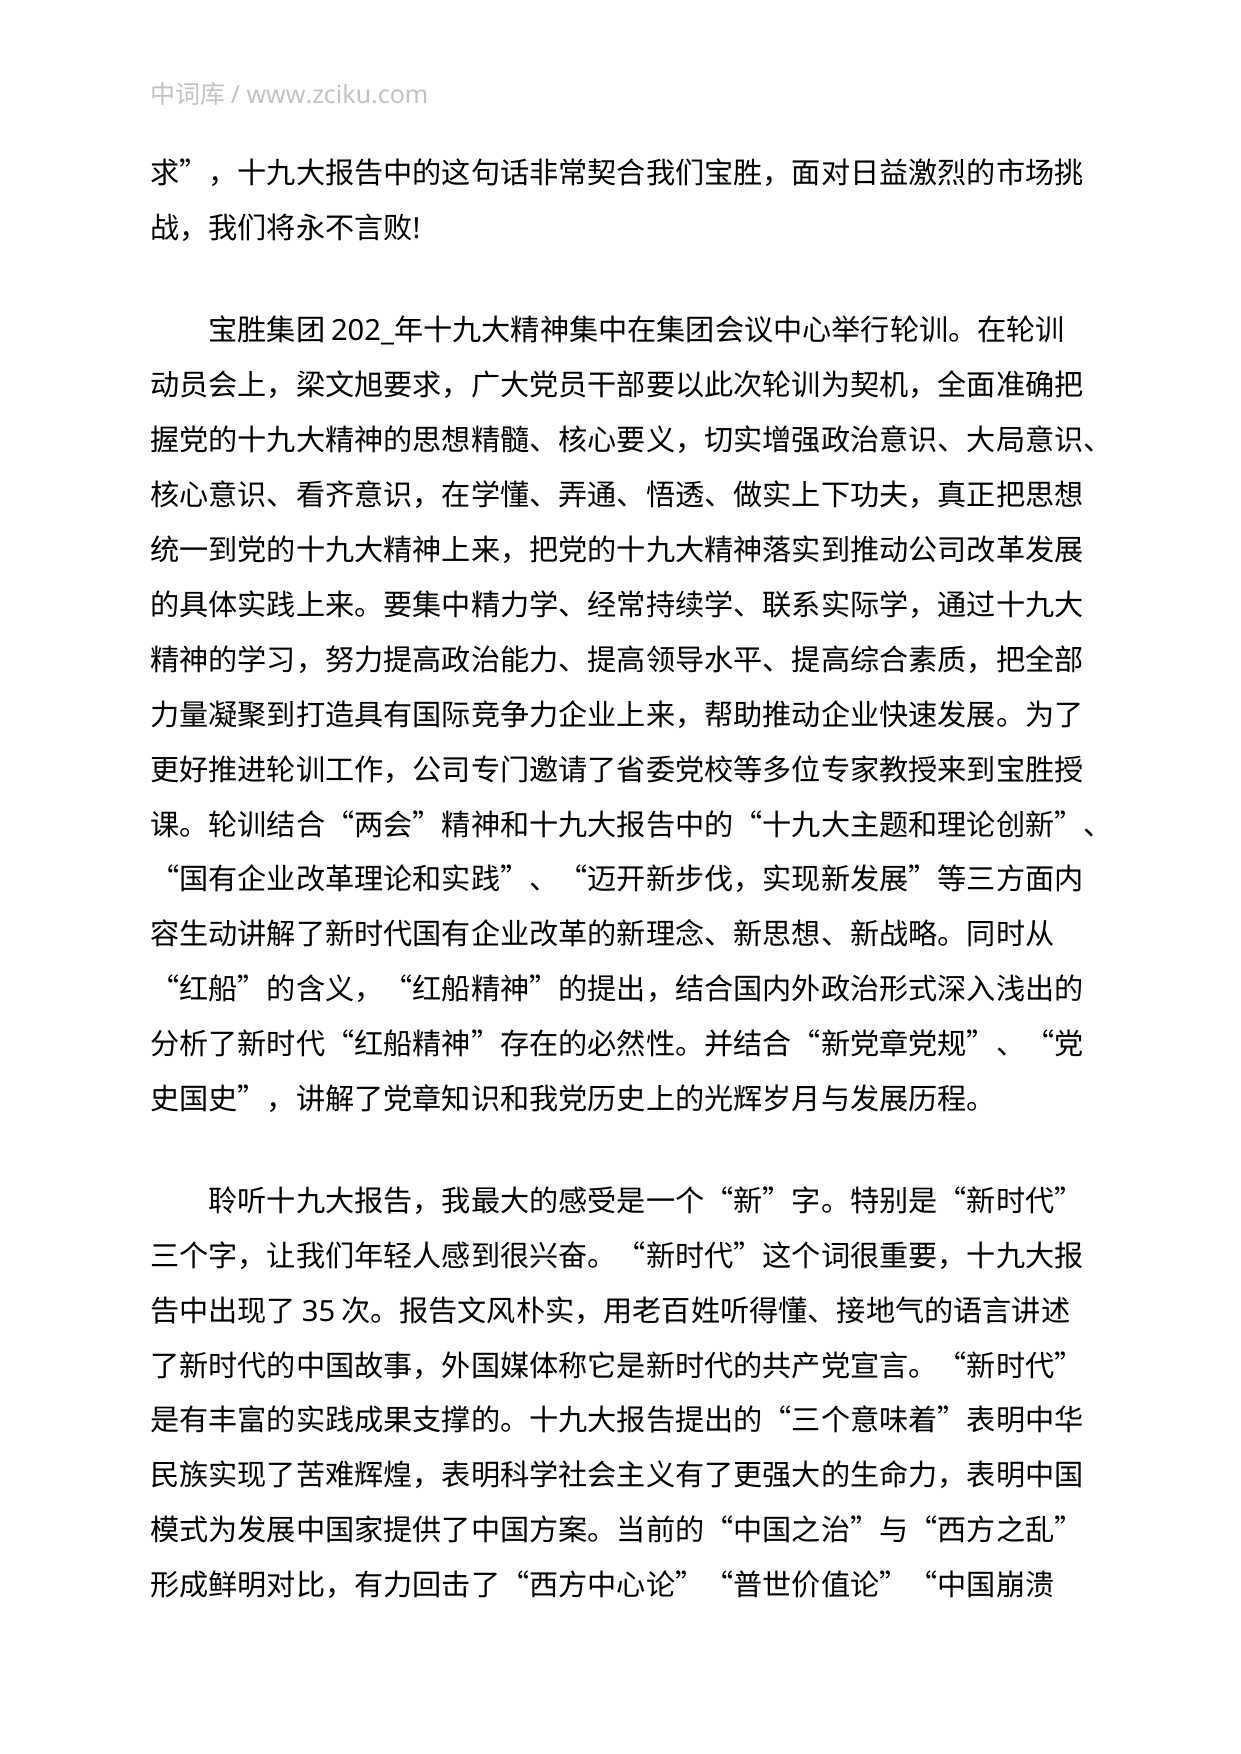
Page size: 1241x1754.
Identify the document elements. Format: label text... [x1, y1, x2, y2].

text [150, 1177, 1090, 1604]
text 宝胜集团202_年十九大精神集中在集团会议中心举行轮训。在轮训动员会上，梁文旭要求，广大党员干部要以此次轮训为契机，全面准确把握党的十九大精神的思想精髓、核心要义，切实增强政治意识、大局意识、核心意识、看齐意识，在学懂、弄通、悟透、做实上下功夫，真正把思想统一到党的十九大精神上来，把党的十九大精神落实到推动公司改革发展的具体实践上来。要集中精力学、经常持续学、联系实际学，通过十九大精神的学习，努力提高政治能力、提高领导水平、提高综合素质，把全部力量凝聚到打造具有国际竞争力企业上来，帮助推动企业快速发展。为了更好推进轮训工作，公司专门邀请了省委党校等多位专家教授来到宝胜授课。轮训结合“两会”精神和十九大报告中的“十九大主题和理论创新”、“国有企业改革理论和实践”、“迈开新步伐，实现新发展”等三方面内容生动讲解了新时代国有企业改革的新理念、新思想、新战略。同时从“红船”的含义，“红船精神”的提出，结合国内外政治形式深入浅出的分析了新时代“红船精神”存在的必然性。并结合“新党章党规”、“党史国史”，讲解了党章知识和我党历史上的光辉岁月与发展历程。 [150, 307, 1090, 1118]
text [150, 150, 1090, 247]
